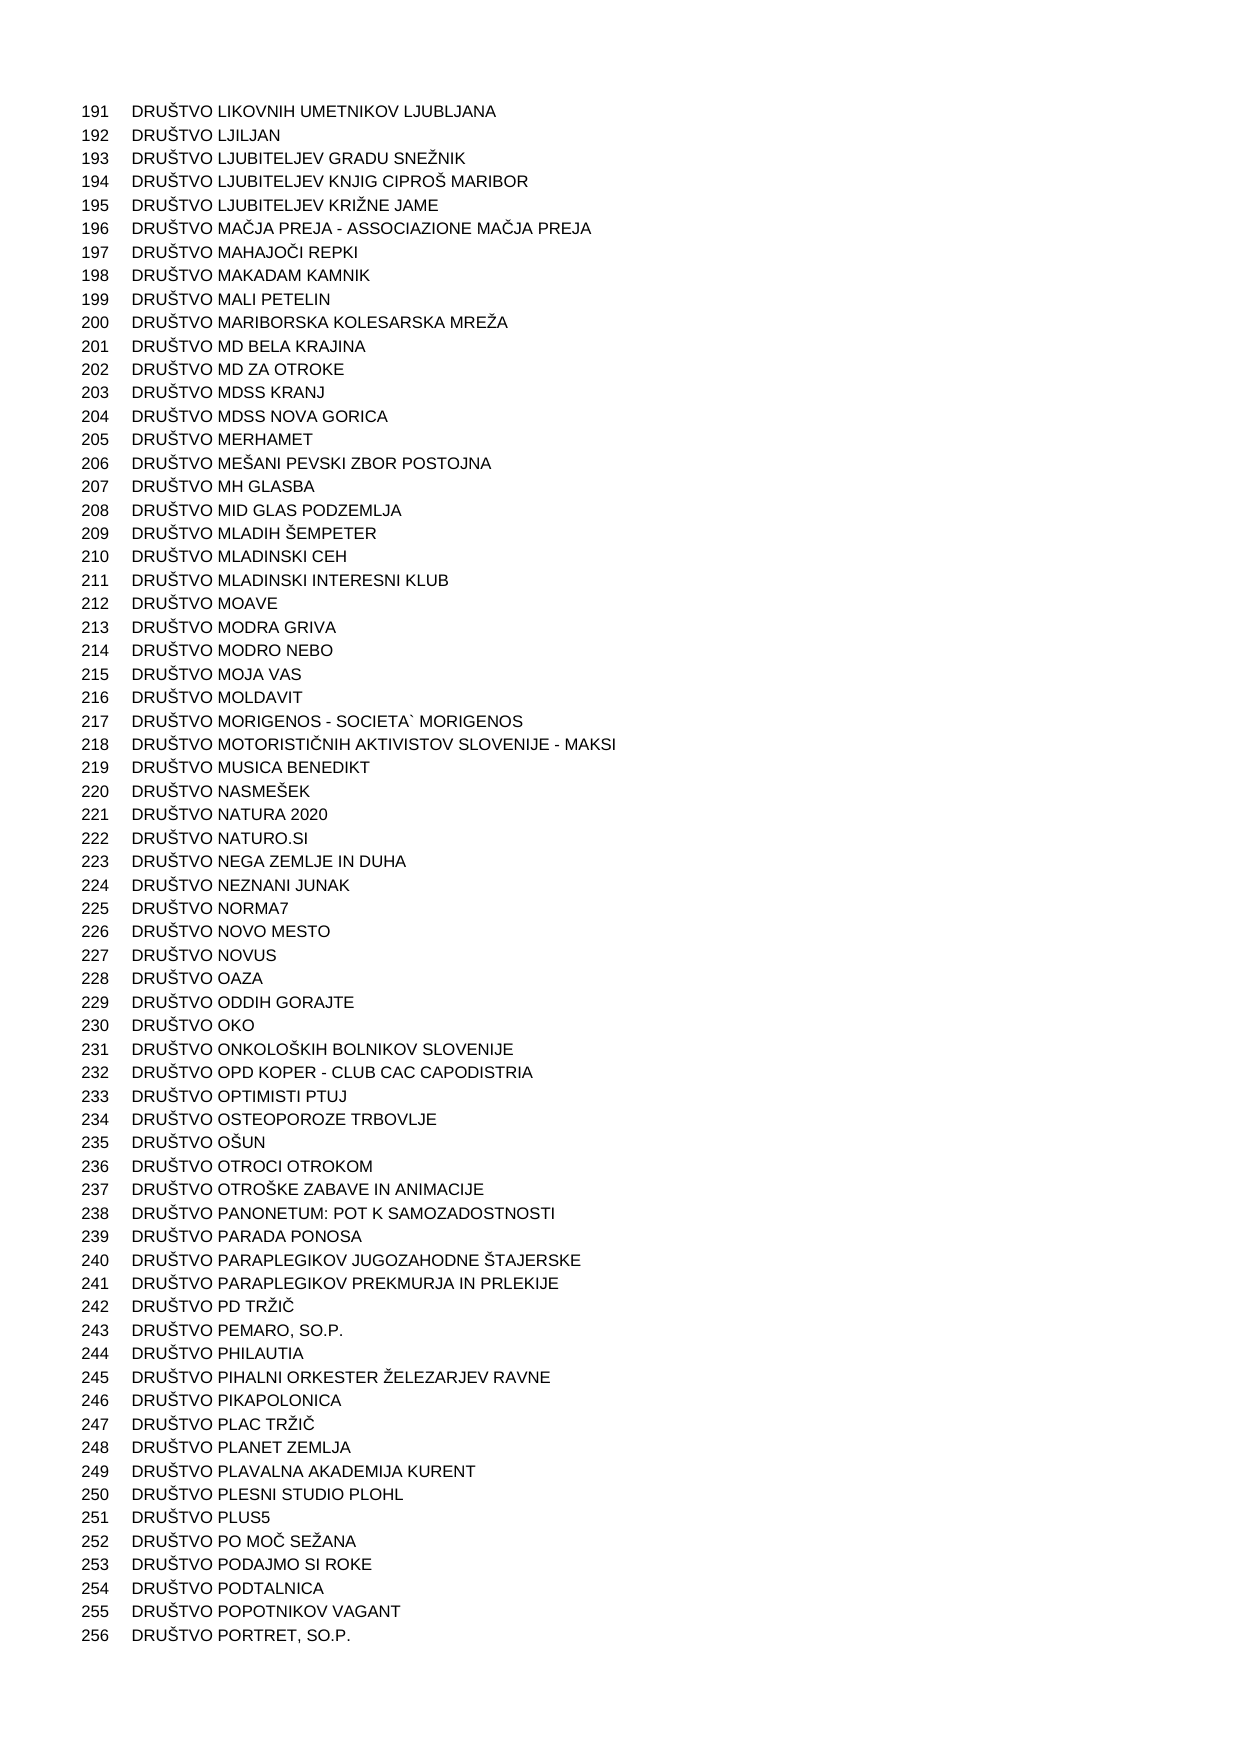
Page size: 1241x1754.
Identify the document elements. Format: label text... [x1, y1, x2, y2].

table_cell DRUŠTVO PODTALNICA [120, 1574, 1168, 1598]
table_cell 208 [59, 496, 120, 519]
table_cell DRUŠTVO MLADINSKI CEH [120, 543, 1168, 566]
table_cell 240 [59, 1246, 120, 1269]
table_cell DRUŠTVO OSTEOPOROZE TRBOVLJE [120, 1106, 1168, 1129]
table_cell DRUŠTVO MDSS KRANJ [120, 379, 1168, 402]
table_cell 216 [59, 684, 120, 707]
table_cell DRUŠTVO MARIBORSKA KOLESARSKA MREŽA [120, 309, 1168, 332]
table_cell 241 [59, 1270, 120, 1293]
table_cell DRUŠTVO PIKAPOLONICA [120, 1387, 1168, 1410]
table_cell DRUŠTVO PLAVALNA AKADEMIJA KURENT [120, 1457, 1168, 1481]
table_cell 246 [59, 1387, 120, 1410]
table_cell DRUŠTVO MD BELA KRAJINA [120, 332, 1168, 356]
table_cell DRUŠTVO OPTIMISTI PTUJ [120, 1082, 1168, 1106]
table_cell DRUŠTVO MOAVE [120, 590, 1168, 613]
table_cell DRUŠTVO ONKOLOŠKIH BOLNIKOV SLOVENIJE [120, 1035, 1168, 1059]
table_cell 205 [59, 426, 120, 449]
table_cell DRUŠTVO MODRO NEBO [120, 637, 1168, 660]
table_cell 234 [59, 1106, 120, 1129]
table_cell 229 [59, 988, 120, 1012]
table_cell 249 [59, 1457, 120, 1481]
table_cell DRUŠTVO MERHAMET [120, 426, 1168, 449]
table_cell 250 [59, 1481, 120, 1504]
table_cell DRUŠTVO PARADA PONOSA [120, 1223, 1168, 1246]
table_cell 252 [59, 1528, 120, 1551]
table_cell DRUŠTVO NATURA 2020 [120, 801, 1168, 824]
table_cell DRUŠTVO MOTORISTIČNIH AKTIVISTOV SLOVENIJE - MAKSI [120, 731, 1168, 754]
table_cell 191 [59, 98, 120, 121]
table_cell 244 [59, 1340, 120, 1363]
table_cell DRUŠTVO PLANET ZEMLJA [120, 1434, 1168, 1457]
table_cell 233 [59, 1082, 120, 1106]
table_cell DRUŠTVO MUSICA BENEDIKT [120, 754, 1168, 777]
table_cell DRUŠTVO MD ZA OTROKE [120, 356, 1168, 379]
table_cell 223 [59, 848, 120, 871]
table_cell 215 [59, 660, 120, 684]
table_cell DRUŠTVO LJILJAN [120, 121, 1168, 144]
table_cell DRUŠTVO PIHALNI ORKESTER ŽELEZARJEV RAVNE [120, 1363, 1168, 1387]
table_cell DRUŠTVO PHILAUTIA [120, 1340, 1168, 1363]
table_cell DRUŠTVO PLAC TRŽIČ [120, 1410, 1168, 1434]
table_cell DRUŠTVO MLADIH ŠEMPETER [120, 520, 1168, 543]
table_cell 239 [59, 1223, 120, 1246]
table_cell DRUŠTVO PLESNI STUDIO PLOHL [120, 1481, 1168, 1504]
table_cell 198 [59, 262, 120, 285]
table_cell 219 [59, 754, 120, 777]
table_cell 236 [59, 1153, 120, 1176]
table_cell 196 [59, 215, 120, 238]
table_cell DRUŠTVO MDSS NOVA GORICA [120, 403, 1168, 426]
table_cell 209 [59, 520, 120, 543]
table_cell 245 [59, 1363, 120, 1387]
table_cell 247 [59, 1410, 120, 1434]
table_cell DRUŠTVO OPD KOPER - CLUB CAC CAPODISTRIA [120, 1059, 1168, 1082]
table_cell DRUŠTVO POPOTNIKOV VAGANT [120, 1598, 1168, 1621]
table_cell 224 [59, 871, 120, 894]
table_cell 225 [59, 895, 120, 918]
table_cell DRUŠTVO MID GLAS PODZEMLJA [120, 496, 1168, 519]
table_cell DRUŠTVO MAČJA PREJA - ASSOCIAZIONE MAČJA PREJA [120, 215, 1168, 238]
table_cell 232 [59, 1059, 120, 1082]
table_cell 214 [59, 637, 120, 660]
table_cell DRUŠTVO PO MOČ SEŽANA [120, 1528, 1168, 1551]
table_cell 203 [59, 379, 120, 402]
table_cell 243 [59, 1316, 120, 1340]
table_cell 220 [59, 778, 120, 801]
table_cell 197 [59, 238, 120, 262]
table_cell 195 [59, 191, 120, 215]
table_cell DRUŠTVO OŠUN [120, 1129, 1168, 1152]
table_cell DRUŠTVO LIKOVNIH UMETNIKOV LJUBLJANA [120, 98, 1168, 121]
table_cell 210 [59, 543, 120, 566]
table_cell 212 [59, 590, 120, 613]
table_cell DRUŠTVO PD TRŽIČ [120, 1293, 1168, 1316]
table_cell DRUŠTVO PORTRET, SO.P. [120, 1621, 1168, 1644]
table_cell 200 [59, 309, 120, 332]
table_cell 242 [59, 1293, 120, 1316]
table_cell DRUŠTVO OKO [120, 1012, 1168, 1035]
table_cell DRUŠTVO NASMEŠEK [120, 778, 1168, 801]
table_cell DRUŠTVO OTROCI OTROKOM [120, 1153, 1168, 1176]
table_cell 221 [59, 801, 120, 824]
table_cell DRUŠTVO NOVO MESTO [120, 918, 1168, 941]
table_cell 235 [59, 1129, 120, 1152]
table_cell 256 [59, 1621, 120, 1644]
table_cell 204 [59, 403, 120, 426]
table_cell DRUŠTVO MORIGENOS - SOCIETA` MORIGENOS [120, 707, 1168, 731]
table_cell DRUŠTVO LJUBITELJEV KRIŽNE JAME [120, 191, 1168, 215]
table_cell DRUŠTVO MEŠANI PEVSKI ZBOR POSTOJNA [120, 449, 1168, 473]
table_cell DRUŠTVO NATURO.SI [120, 824, 1168, 848]
table_cell 237 [59, 1176, 120, 1199]
table_cell DRUŠTVO LJUBITELJEV KNJIG CIPROŠ MARIBOR [120, 168, 1168, 191]
table_cell 238 [59, 1199, 120, 1223]
table_cell DRUŠTVO PODAJMO SI ROKE [120, 1551, 1168, 1574]
table_cell DRUŠTVO MAHAJOČI REPKI [120, 238, 1168, 262]
table_cell DRUŠTVO MALI PETELIN [120, 285, 1168, 309]
table_cell 201 [59, 332, 120, 356]
table_cell DRUŠTVO OTROŠKE ZABAVE IN ANIMACIJE [120, 1176, 1168, 1199]
table_cell DRUŠTVO MH GLASBA [120, 473, 1168, 496]
table_cell 251 [59, 1504, 120, 1527]
table_cell DRUŠTVO NORMA7 [120, 895, 1168, 918]
table_cell DRUŠTVO PARAPLEGIKOV JUGOZAHODNE ŠTAJERSKE [120, 1246, 1168, 1269]
table_cell 206 [59, 449, 120, 473]
table_cell DRUŠTVO NEGA ZEMLJE IN DUHA [120, 848, 1168, 871]
table_cell 217 [59, 707, 120, 731]
table_cell 218 [59, 731, 120, 754]
table_cell 248 [59, 1434, 120, 1457]
table_cell DRUŠTVO PLUS5 [120, 1504, 1168, 1527]
table_cell 207 [59, 473, 120, 496]
table_cell 254 [59, 1574, 120, 1598]
table_cell 226 [59, 918, 120, 941]
table_cell DRUŠTVO MOJA VAS [120, 660, 1168, 684]
table_cell 231 [59, 1035, 120, 1059]
table_cell 211 [59, 566, 120, 590]
table_cell DRUŠTVO MLADINSKI INTERESNI KLUB [120, 566, 1168, 590]
table_cell DRUŠTVO MAKADAM KAMNIK [120, 262, 1168, 285]
table_cell DRUŠTVO NOVUS [120, 941, 1168, 965]
table_cell 202 [59, 356, 120, 379]
table_cell 199 [59, 285, 120, 309]
table_cell DRUŠTVO NEZNANI JUNAK [120, 871, 1168, 894]
table_cell 255 [59, 1598, 120, 1621]
table_cell 230 [59, 1012, 120, 1035]
table_cell 193 [59, 145, 120, 168]
table_cell 222 [59, 824, 120, 848]
table_cell DRUŠTVO PEMARO, SO.P. [120, 1316, 1168, 1340]
table_cell 192 [59, 121, 120, 144]
table_cell DRUŠTVO PARAPLEGIKOV PREKMURJA IN PRLEKIJE [120, 1270, 1168, 1293]
table_cell DRUŠTVO PANONETUM: POT K SAMOZADOSTNOSTI [120, 1199, 1168, 1223]
table_cell DRUŠTVO OAZA [120, 965, 1168, 988]
table_cell 194 [59, 168, 120, 191]
table_cell DRUŠTVO MOLDAVIT [120, 684, 1168, 707]
table_cell 228 [59, 965, 120, 988]
table_cell DRUŠTVO LJUBITELJEV GRADU SNEŽNIK [120, 145, 1168, 168]
table_cell 227 [59, 941, 120, 965]
table_cell 213 [59, 613, 120, 637]
table_cell 253 [59, 1551, 120, 1574]
table_cell DRUŠTVO MODRA GRIVA [120, 613, 1168, 637]
table_cell DRUŠTVO ODDIH GORAJTE [120, 988, 1168, 1012]
